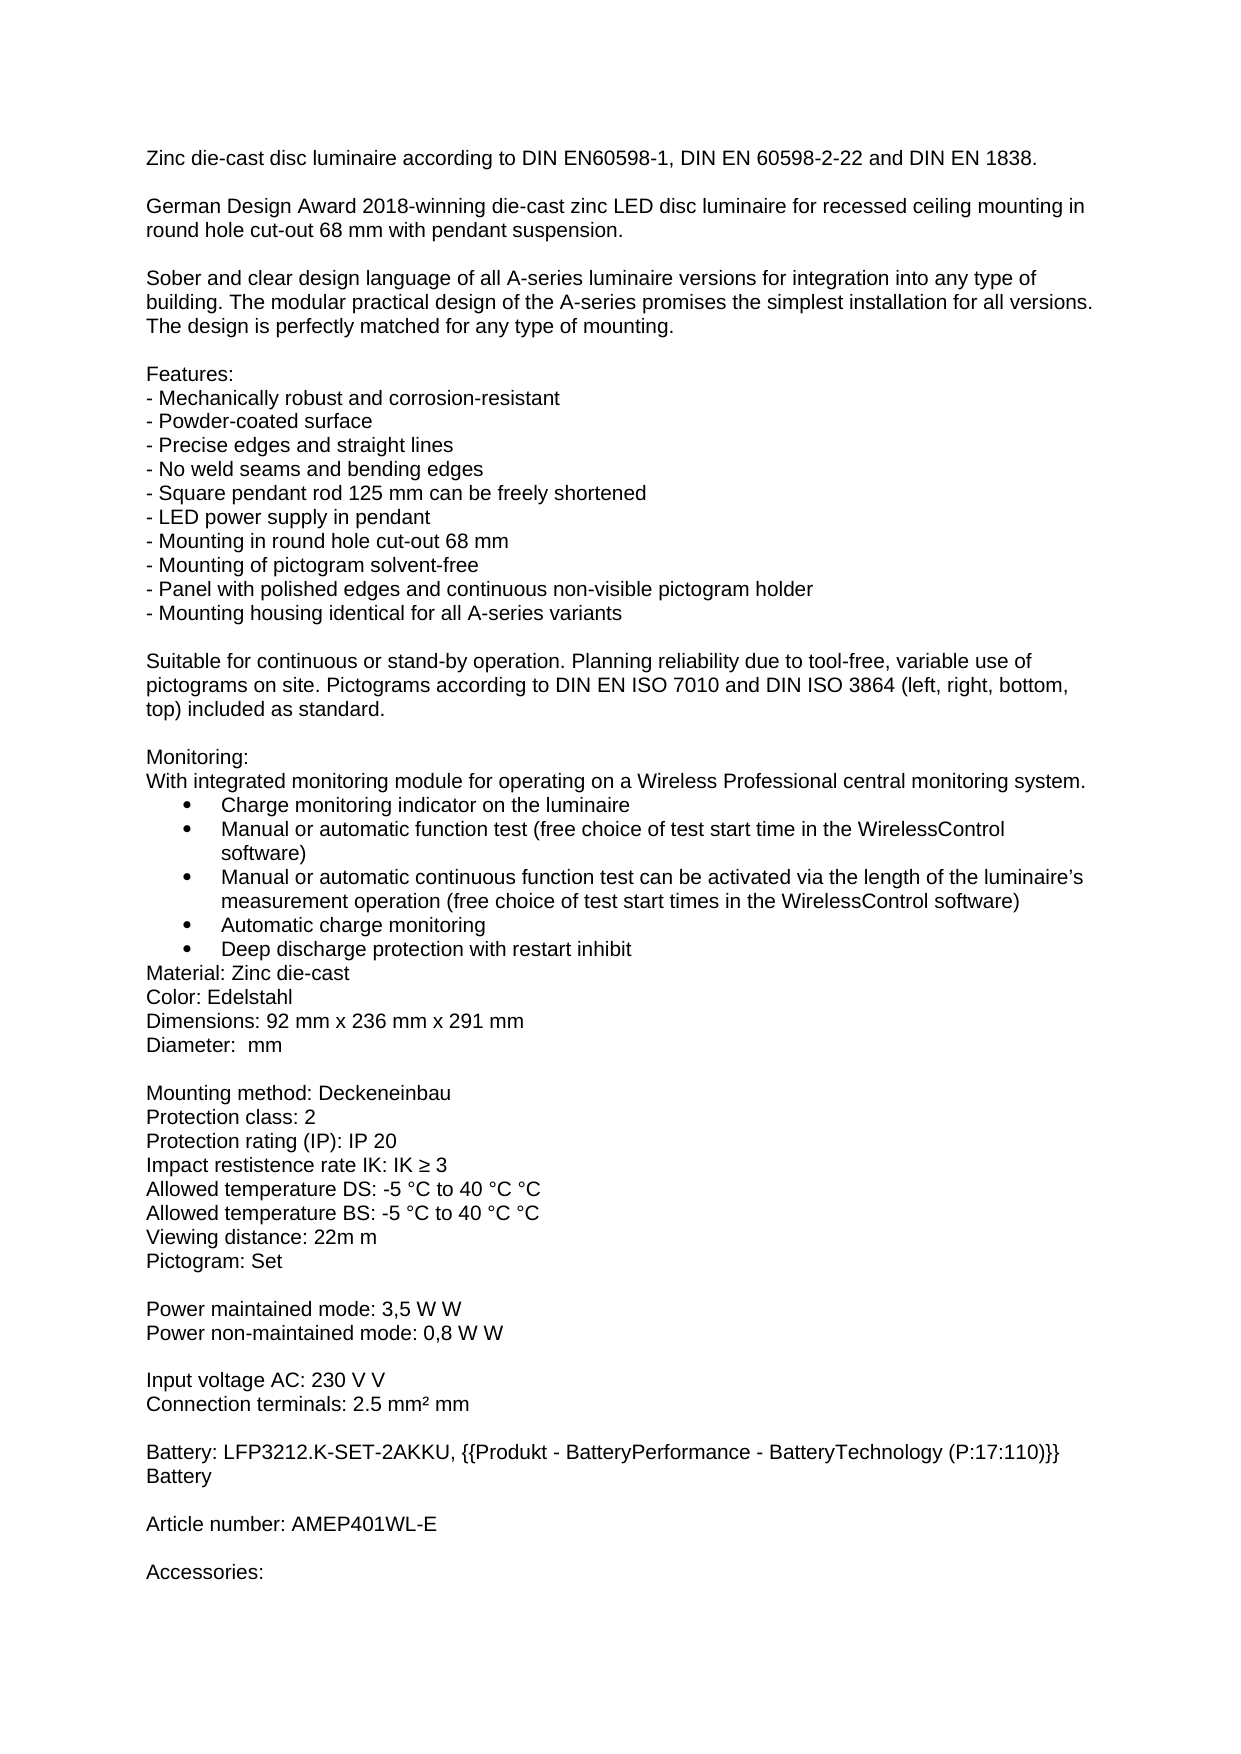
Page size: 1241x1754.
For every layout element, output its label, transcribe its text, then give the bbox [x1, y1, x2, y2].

text Dimensions: 92 mm x 236 mm x 291 mm [146, 1009, 1094, 1033]
text Zinc die-cast disc luminaire according to DIN EN60598-1, DIN EN 60598-2-22 and DIN EN 1838.German Design Award 2018-winning die-cast zinc LED disc luminaire for recessed ceiling mounting in round hole cut-out 68 mm with pendant suspension. Sober and clear design language of all A-series luminaire versions for integration into any type of building. The modular practical design of the A-series promises the simplest installation for all versions. The design is perfectly matched for any type of mounting. Features:- Mechanically robust and corrosion-resistant- Powder-coated surface- Precise edges and straight lines- No weld seams and bending edges- Square pendant rod 125 mm can be freely shortened- LED power supply in pendant- Mounting in round hole cut-out 68 mm- Mounting of pictogram solvent-free- Panel with polished edges and continuous non-visible pictogram holder- Mounting housing identical for all A-series variantsSuitable for continuous or stand-by operation. Planning reliability due to tool-free, variable use of pictograms on site. Pictograms according to DIN EN ISO 7010 and DIN ISO 3864 (left, right, bottom, top) included as standard. [146, 146, 1094, 721]
text Power non-maintained mode: 0,8 W W [146, 1320, 1094, 1344]
text Accessories: [146, 1560, 1094, 1584]
text Allowed temperature DS: -5 °C to 40 °C °C [146, 1177, 1094, 1201]
text Material: Zinc die-cast [146, 961, 1094, 985]
list Deep discharge protection with restart inhibit [183, 937, 1094, 961]
text Diameter: mm [146, 1033, 1094, 1057]
text Protection class: 2 [146, 1105, 1094, 1129]
text Color: Edelstahl [146, 985, 1094, 1009]
text Viewing distance: 22m m [146, 1224, 1094, 1248]
text Mounting method: Deckeneinbau [146, 1081, 1094, 1105]
text With integrated monitoring module for operating on a Wireless Professional central monitoring system. [146, 769, 1094, 793]
text Allowed temperature BS: -5 °C to 40 °C °C [146, 1201, 1094, 1224]
text Impact restistence rate IK: IK ≥ 3 [146, 1153, 1094, 1177]
list Manual or automatic function test (free choice of test start time in the WirelessControl software) [183, 817, 1094, 865]
text Connection terminals: 2.5 mm² mm [146, 1392, 1094, 1416]
list Manual or automatic continuous function test can be activated via the length of the luminaire’s measurement operation (free choice of test start times in the WirelessControl software) [183, 865, 1094, 913]
text Power maintained mode: 3,5 W W [146, 1296, 1094, 1320]
text Input voltage AC: 230 V V [146, 1368, 1094, 1392]
text Protection rating (IP): IP 20 [146, 1129, 1094, 1153]
text Pictogram: Set [146, 1248, 1094, 1272]
list Charge monitoring indicator on the luminaire [183, 793, 1094, 817]
list Automatic charge monitoring [183, 913, 1094, 937]
text Monitoring: [146, 745, 1094, 769]
text Article number: AMEP401WL-E [146, 1512, 1094, 1536]
text Battery: LFP3212.K-SET-2AKKU, {{Produkt - BatteryPerformance - BatteryTechnology (P:17:110)}} Battery [146, 1440, 1094, 1488]
